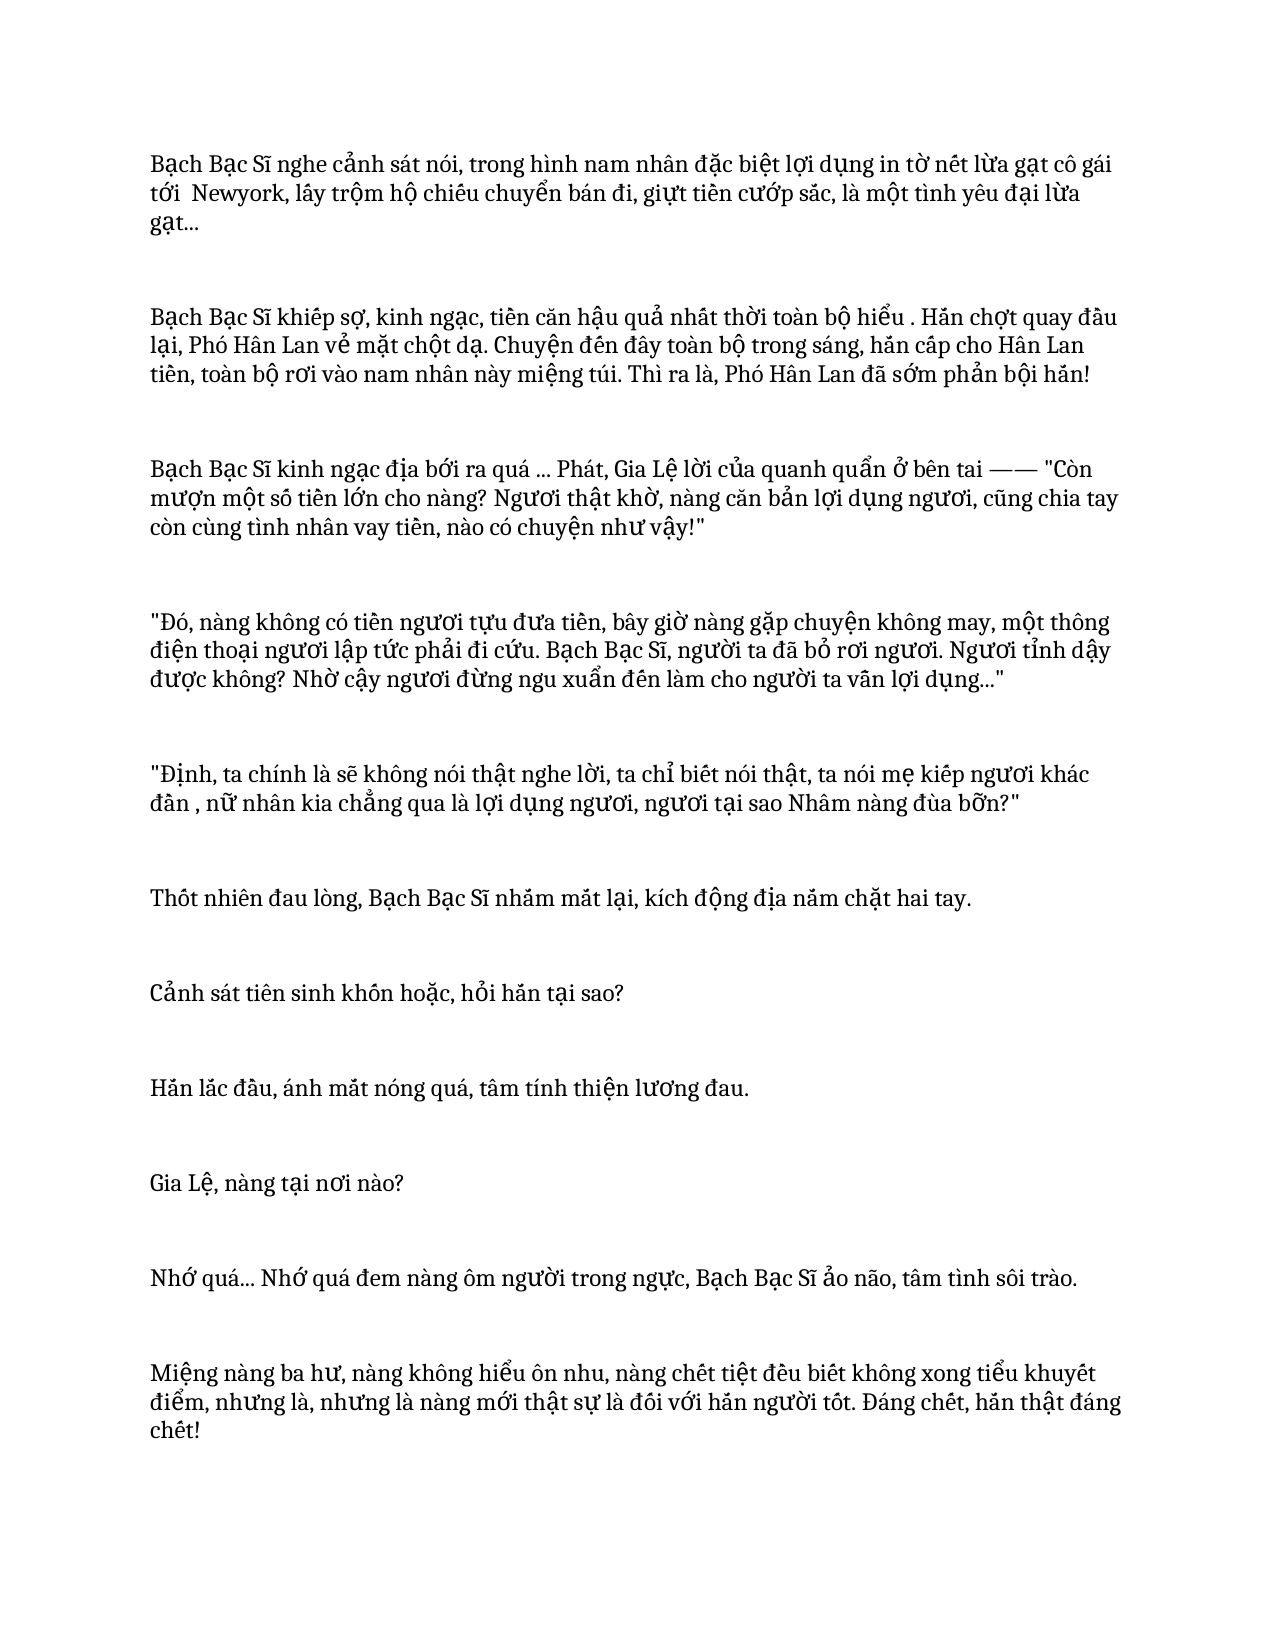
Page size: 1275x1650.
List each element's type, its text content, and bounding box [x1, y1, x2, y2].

text Miệng nàng ba hư, nàng không hiểu ôn nhu, nàng chết tiệt đều biết không xong tiểu khuyết điểm, nhưng là, nhưng là nàng mới thật sự là đối với hắn người tốt. Đáng chết, hắn thật đáng chết! [150, 1359, 1125, 1445]
text "Định, ta chính là sẽ không nói thật nghe lời, ta chỉ biết nói thật, ta nói mẹ kiếp ngươi khác đần , nữ nhân kia chẳng qua là lợi dụng ngươi, ngươi tại sao Nhâm nàng đùa bỡn?" [150, 760, 1125, 817]
text Hắn lắc đầu, ánh mắt nóng quá, tâm tính thiện lương đau. [150, 1074, 1125, 1102]
text "Đó, nàng không có tiền ngươi tựu đưa tiền, bây giờ nàng gặp chuyện không may, một thông điện thoại ngươi lập tức phải đi cứu. Bạch Bạc Sĩ, người ta đã bỏ rơi ngươi. Ngươi tỉnh dậy được không? Nhờ cậy ngươi đừng ngu xuẩn đến làm cho người ta vẫn lợi dụng..." [150, 607, 1125, 694]
text Thốt nhiên đau lòng, Bạch Bạc Sĩ nhắm mắt lại, kích động địa nắm chặt hai tay. [150, 884, 1125, 912]
text Cảnh sát tiên sinh khốn hoặc, hỏi hắn tại sao? [150, 979, 1125, 1007]
text Bạch Bạc Sĩ khiếp sợ, kinh ngạc, tiền căn hậu quả nhất thời toàn bộ hiểu . Hắn chợt quay đầu lại, Phó Hân Lan vẻ mặt chột dạ. Chuyện đến đây toàn bộ trong sáng, hắn cấp cho Hân Lan tiền, toàn bộ rơi vào nam nhân này miệng túi. Thì ra là, Phó Hân Lan đã sớm phản bội hắn! [150, 302, 1125, 389]
text Nhớ quá... Nhớ quá đem nàng ôm người trong ngực, Bạch Bạc Sĩ ảo não, tâm tình sôi trào. [150, 1264, 1125, 1292]
text Bạch Bạc Sĩ nghe cảnh sát nói, trong hình nam nhân đặc biệt lợi dụng in tờ nết lừa gạt cô gái tới Newyork, lấy trộm hộ chiếu chuyển bán đi, giựt tiền cướp sắc, là một tình yêu đại lừa gạt... [150, 150, 1125, 236]
text Bạch Bạc Sĩ kinh ngạc địa bới ra quá ... Phát, Gia Lệ lời của quanh quẩn ở bên tai —— "Còn mượn một số tiền lớn cho nàng? Ngươi thật khờ, nàng căn bản lợi dụng ngươi, cũng chia tay còn cùng tình nhân vay tiền, nào có chuyện như vậy!" [150, 455, 1125, 541]
text Gia Lệ, nàng tại nơi nào? [150, 1169, 1125, 1197]
